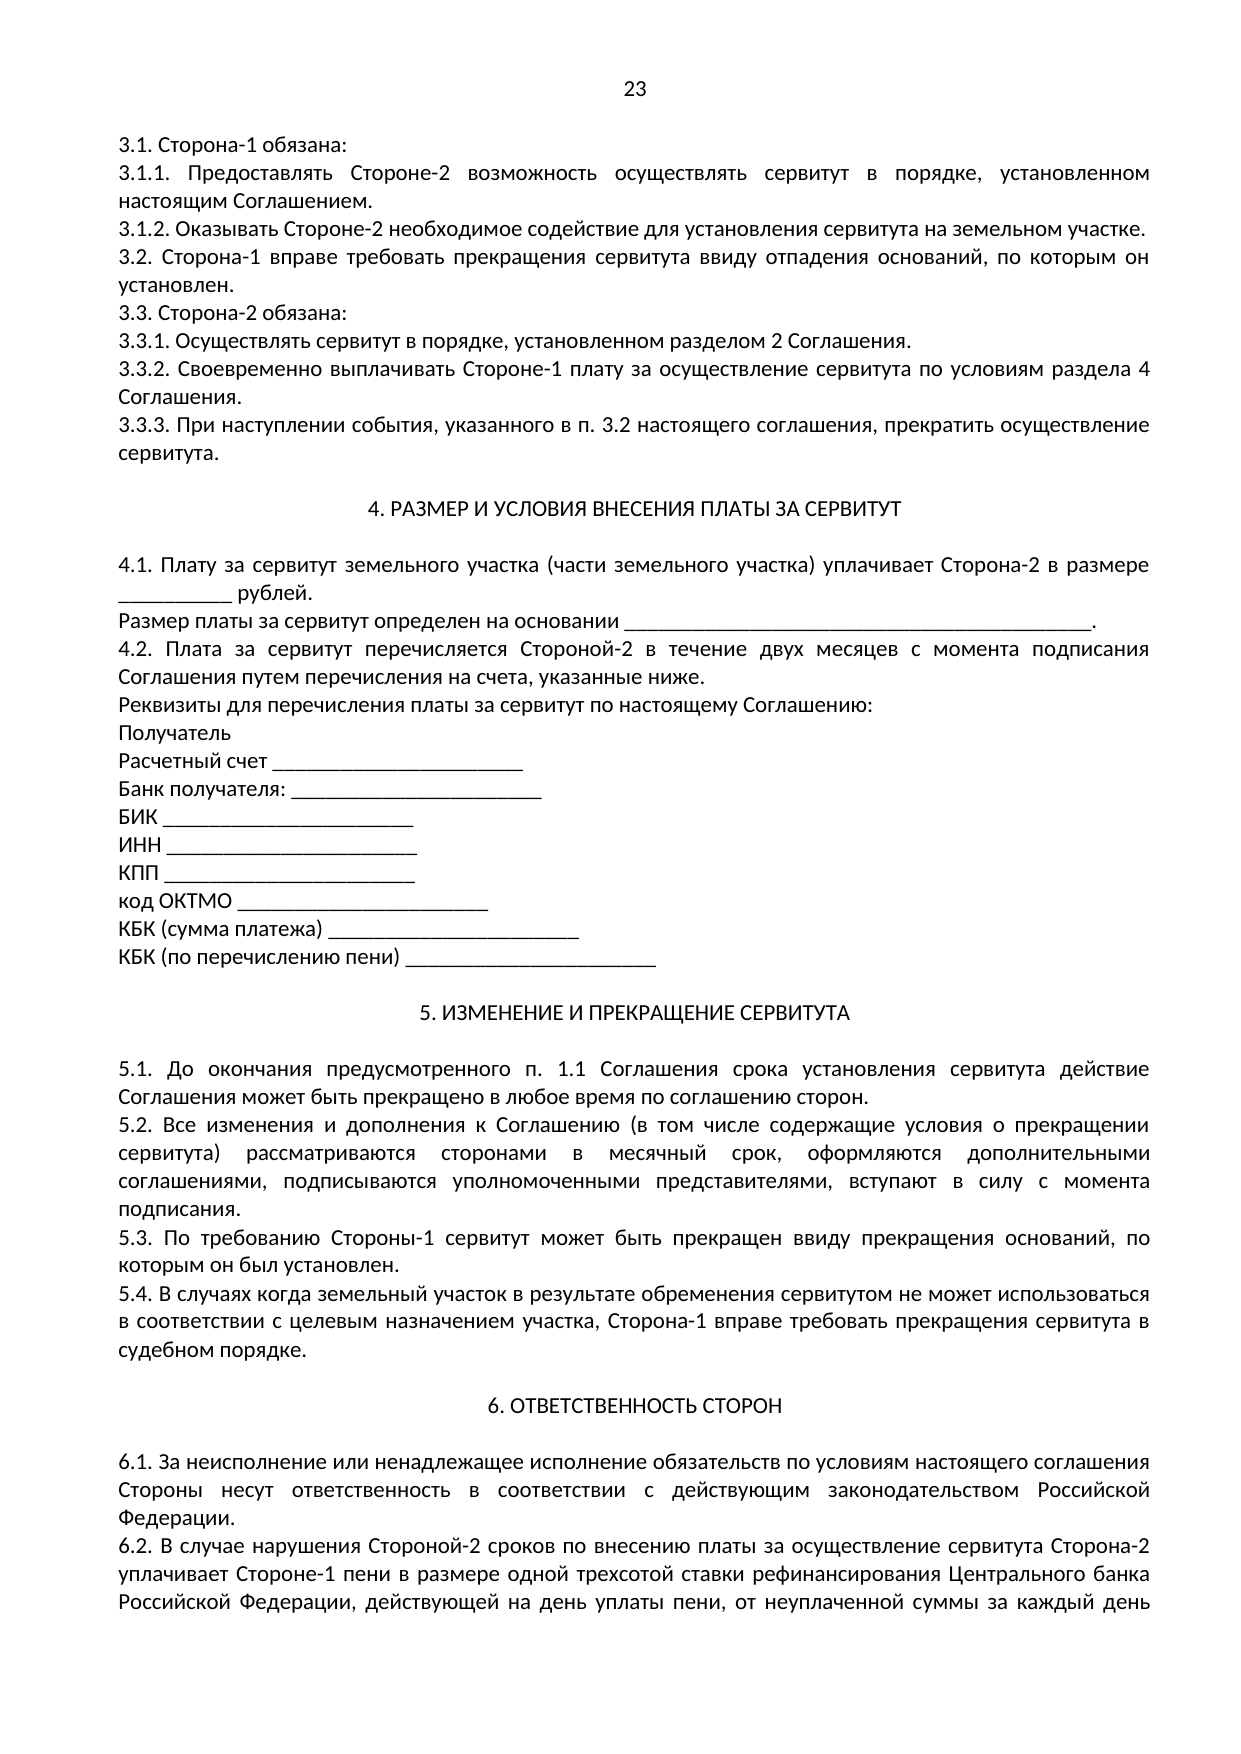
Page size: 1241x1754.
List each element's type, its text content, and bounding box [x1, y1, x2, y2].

text Расчетный счет ______________________ [118, 746, 1152, 774]
text 3.3.3. При наступлении события, указанного в п. 3.2 настоящего соглашения, прекратить осуществление сервитута. [118, 410, 1152, 466]
text Получатель [118, 718, 1152, 746]
text 3.2. Сторона-1 вправе требовать прекращения сервитута ввиду отпадения оснований, по которым он установлен. [118, 242, 1152, 298]
text КБК (по перечислению пени) ______________________ [118, 942, 1152, 970]
text КПП ______________________ [118, 858, 1152, 886]
text Размер платы за сервитут определен на основании _________________________________________. [118, 606, 1152, 634]
text 5.3. По требованию Стороны-1 сервитут может быть прекращен ввиду прекращения оснований, по которым он был установлен. [118, 1223, 1152, 1279]
text 4. РАЗМЕР И УСЛОВИЯ ВНЕСЕНИЯ ПЛАТЫ ЗА СЕРВИТУТ [118, 494, 1152, 522]
text ИНН ______________________ [118, 830, 1152, 858]
text 5.4. В случаях когда земельный участок в результате обременения сервитутом не может использоваться в соответствии с целевым назначением участка, Сторона-1 вправе требовать прекращения сервитута в судебном порядке. [118, 1279, 1152, 1363]
text 3.3. Сторона-2 обязана: [118, 298, 1152, 326]
text код ОКТМО ______________________ [118, 886, 1152, 914]
text 5. ИЗМЕНЕНИЕ И ПРЕКРАЩЕНИЕ СЕРВИТУТА [118, 998, 1152, 1026]
text 3.3.1. Осуществлять сервитут в порядке, установленном разделом 2 Соглашения. [118, 326, 1152, 354]
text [118, 1531, 1152, 1615]
text 4.1. Плату за сервитут земельного участка (части земельного участка) уплачивает Сторона-2 в размере __________ рублей. [118, 550, 1152, 606]
text 3.1.2. Оказывать Стороне-2 необходимое содействие для установления сервитута на земельном участке. [118, 214, 1152, 242]
text 6. ОТВЕТСТВЕННОСТЬ СТОРОН [118, 1391, 1152, 1419]
text БИК ______________________ [118, 802, 1152, 830]
text 3.1. Сторона-1 обязана: [118, 130, 1152, 158]
text 3.3.2. Своевременно выплачивать Стороне-1 плату за осуществление сервитута по условиям раздела 4 Соглашения. [118, 354, 1152, 410]
text 3.1.1. Предоставлять Стороне-2 возможность осуществлять сервитут в порядке, установленном настоящим Соглашением. [118, 158, 1152, 214]
text КБК (сумма платежа) ______________________ [118, 914, 1152, 942]
text Реквизиты для перечисления платы за сервитут по настоящему Соглашению: [118, 690, 1152, 718]
text 5.2. Все изменения и дополнения к Соглашению (в том числе содержащие условия о прекращении сервитута) рассматриваются сторонами в месячный срок, оформляются дополнительными соглашениями, подписываются уполномоченными представителями, вступают в силу с момента подписания. [118, 1111, 1152, 1223]
text 4.2. Плата за сервитут перечисляется Стороной-2 в течение двух месяцев с момента подписания Соглашения путем перечисления на счета, указанные ниже. [118, 634, 1152, 690]
text 5.1. До окончания предусмотренного п. 1.1 Соглашения срока установления сервитута действие Соглашения может быть прекращено в любое время по соглашению сторон. [118, 1054, 1152, 1111]
text 6.1. За неисполнение или ненадлежащее исполнение обязательств по условиям настоящего соглашения Стороны несут ответственность в соответствии с действующим законодательством Российской Федерации. [118, 1447, 1152, 1531]
text Банк получателя: ______________________ [118, 774, 1152, 802]
